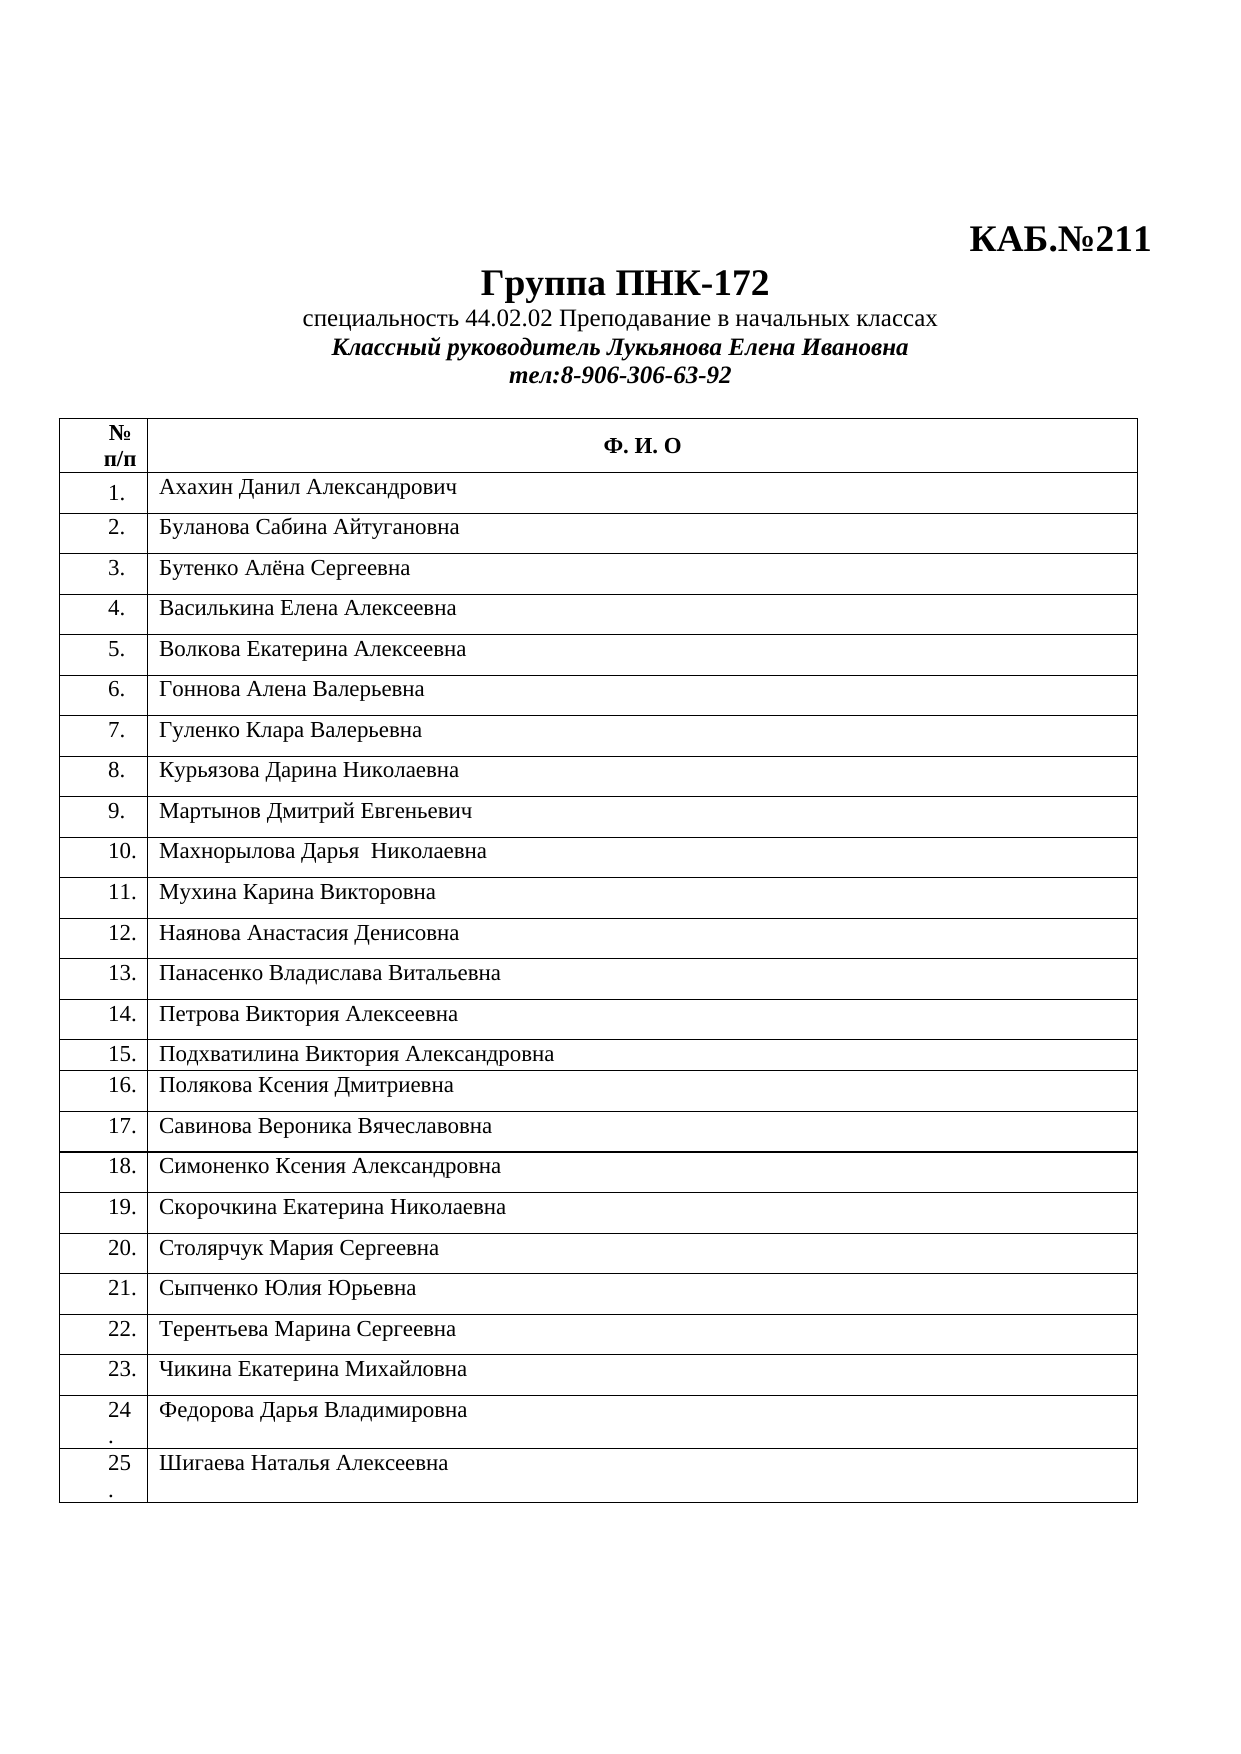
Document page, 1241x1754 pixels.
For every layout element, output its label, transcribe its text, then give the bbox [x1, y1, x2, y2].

table_cell Мартынов Дмитрий Евгеньевич [148, 797, 1137, 837]
text Классный руководитель Лукьянова Елена Ивановна [89, 332, 1152, 361]
table_header Ф. И. О [148, 419, 1137, 472]
text тел:8-906-306-63-92 [89, 361, 1152, 389]
table_cell [60, 1071, 147, 1111]
table_cell [60, 878, 147, 918]
table_cell Гуленко Клара Валерьевна [148, 716, 1137, 756]
table_cell Сыпченко Юлия Юрьевна [148, 1274, 1137, 1313]
table_cell [60, 635, 147, 674]
table_cell 24. [60, 1396, 147, 1448]
table_cell [60, 797, 147, 837]
table_cell Мухина Карина Викторовна [148, 878, 1137, 918]
table_cell 25. [60, 1449, 147, 1502]
table_cell Махнорылова Дарья Николаевна [148, 838, 1137, 877]
table_cell [60, 1040, 147, 1070]
table_cell Панасенко Владислава Витальевна [148, 959, 1137, 999]
table_cell [60, 1355, 147, 1394]
table_cell [60, 514, 147, 553]
table_cell [60, 1315, 147, 1354]
table_cell Наянова Анастасия Денисовна [148, 919, 1137, 958]
table_cell Курьязова Дарина Николаевна [148, 757, 1137, 796]
table_cell Столярчук Мария Сергеевна [148, 1234, 1137, 1273]
table_cell [60, 838, 147, 877]
table_cell Чикина Екатерина Михайловна [148, 1355, 1137, 1394]
table_cell [60, 554, 147, 593]
table_cell [60, 716, 147, 756]
table_cell Терентьева Марина Сергеевна [148, 1315, 1137, 1354]
table_cell Гоннова Алена Валерьевна [148, 676, 1137, 715]
table_cell [60, 1193, 147, 1232]
table_cell Подхватилина Виктория Александровна [148, 1040, 1137, 1070]
table_cell [60, 919, 147, 958]
table_cell [60, 1112, 147, 1151]
text КАБ.№211 [99, 217, 1152, 260]
table_cell Василькина Елена Алексеевна [148, 595, 1137, 634]
table_cell [60, 959, 147, 999]
table_cell Бутенко Алёна Сергеевна [148, 554, 1137, 593]
table_cell [60, 1274, 147, 1313]
table_cell Федорова Дарья Владимировна [148, 1396, 1137, 1448]
table_header № п/п [60, 419, 147, 472]
table_cell [60, 757, 147, 796]
table_cell [60, 676, 147, 715]
table_cell [60, 1000, 147, 1039]
table_cell Полякова Ксения Дмитриевна [148, 1071, 1137, 1111]
text специальность 44.02.02 Преподавание в начальных классах [89, 303, 1152, 332]
table_cell [60, 473, 147, 512]
table_cell [60, 1234, 147, 1273]
table_cell Буланова Сабина Айтугановна [148, 514, 1137, 553]
table_cell Савинова Вероника Вячеславовна [148, 1112, 1137, 1151]
table_cell Петрова Виктория Алексеевна [148, 1000, 1137, 1039]
table_cell Скорочкина Екатерина Николаевна [148, 1193, 1137, 1232]
table_cell Волкова Екатерина Алексеевна [148, 635, 1137, 674]
table_cell Ахахин Данил Александрович [148, 473, 1137, 512]
text Группа ПНК-172 [99, 260, 1152, 303]
table_cell [60, 595, 147, 634]
table_cell Шигаева Наталья Алексеевна [148, 1449, 1137, 1502]
table_cell Симоненко Ксения Александровна [148, 1153, 1137, 1192]
table_cell [60, 1153, 147, 1192]
